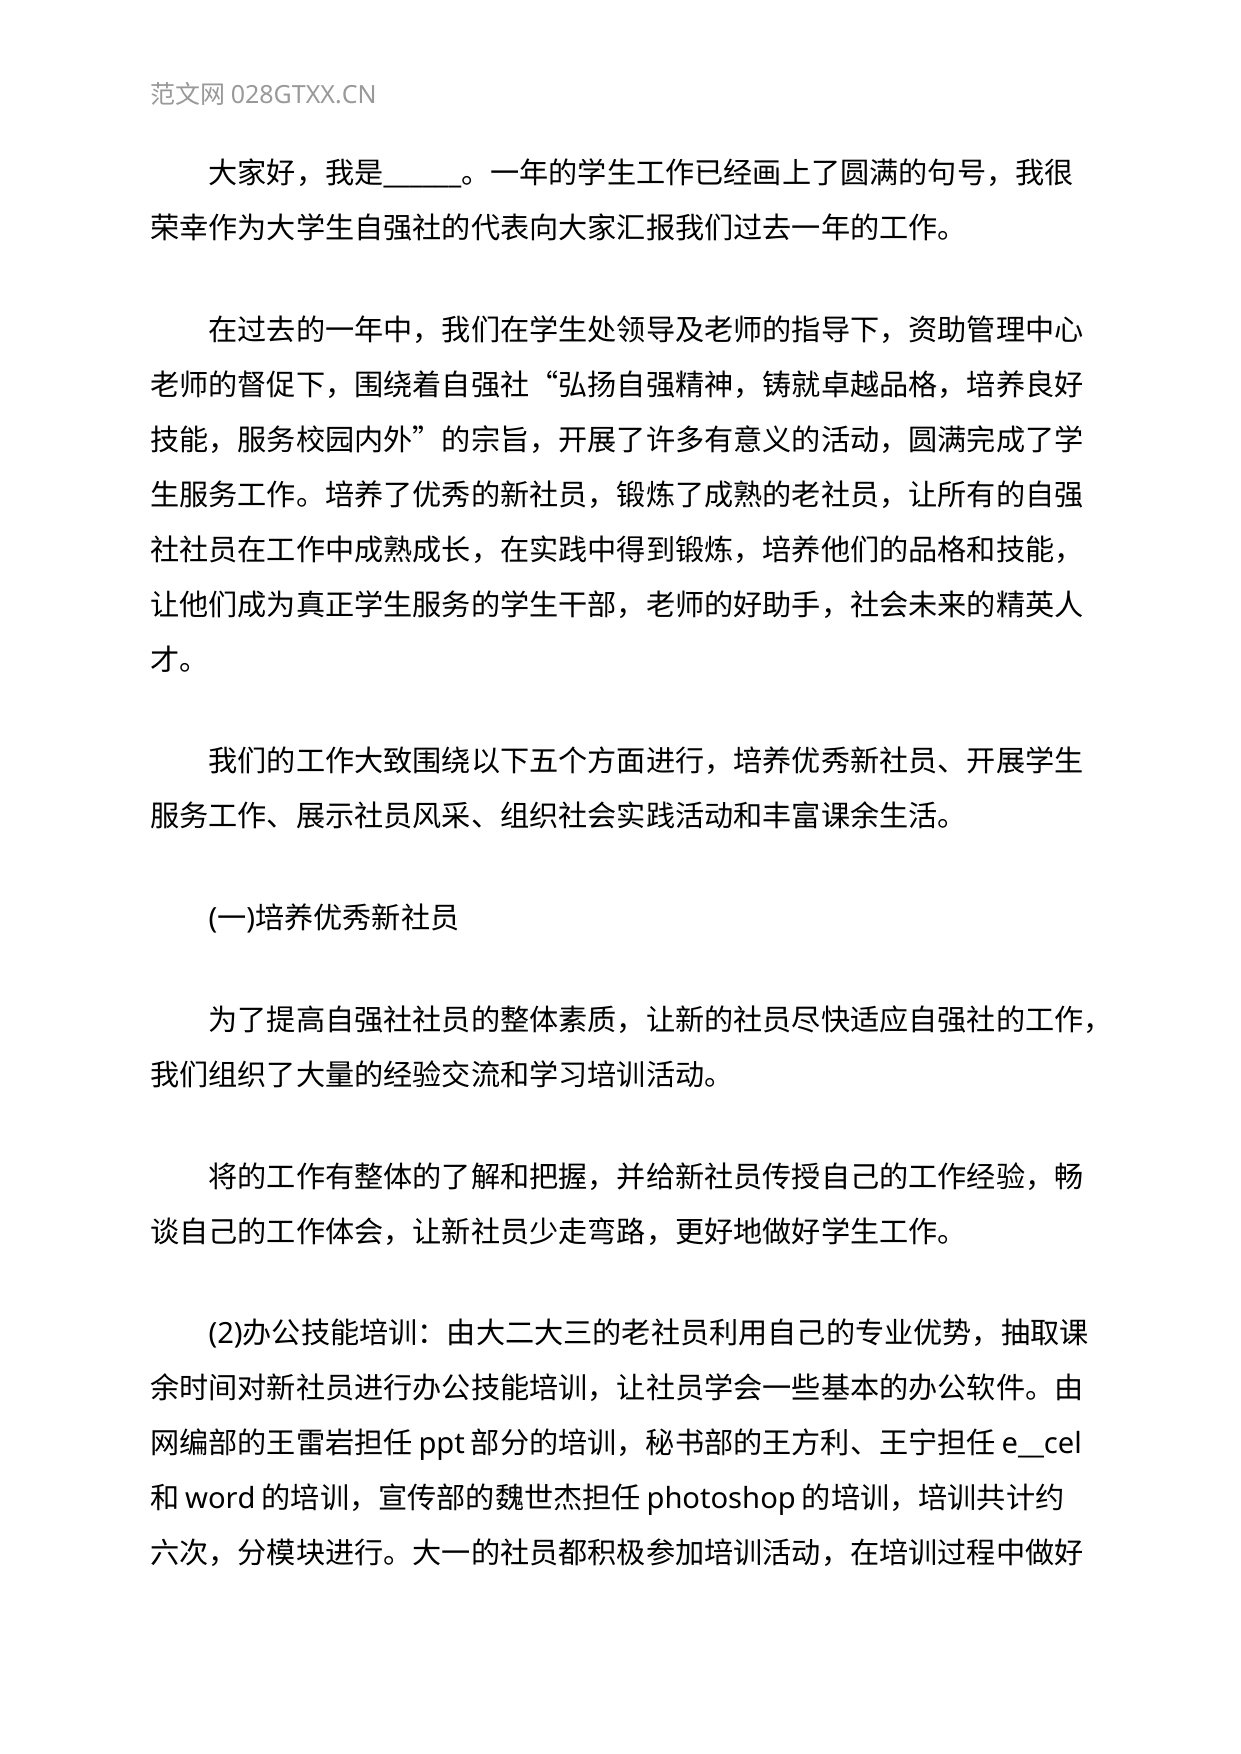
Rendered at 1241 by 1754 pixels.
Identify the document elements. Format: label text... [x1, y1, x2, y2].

text 为了提高自强社社员的整体素质，让新的社员尽快适应自强社的工作，我们组织了大量的经验交流和学习培训活动。 [150, 997, 1090, 1094]
text 我们的工作大致围绕以下五个方面进行，培养优秀新社员、开展学生服务工作、展示社员风采、组织社会实践活动和丰富课余生活。 [150, 738, 1090, 835]
text 在过去的一年中，我们在学生处领导及老师的指导下，资助管理中心老师的督促下，围绕着自强社“弘扬自强精神，铸就卓越品格，培养良好技能，服务校园内外”的宗旨，开展了许多有意义的活动，圆满完成了学生服务工作。培养了优秀的新社员，锻炼了成熟的老社员，让所有的自强社社员在工作中成熟成长，在实践中得到锻炼，培养他们的品格和技能，让他们成为真正学生服务的学生干部，老师的好助手，社会未来的精英人才。 [150, 307, 1090, 678]
text 大家好，我是______。一年的学生工作已经画上了圆满的句号，我很荣幸作为大学生自强社的代表向大家汇报我们过去一年的工作。 [150, 150, 1090, 247]
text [150, 1310, 1090, 1572]
text (一)培养优秀新社员 [150, 894, 1090, 937]
text 将的工作有整体的了解和把握，并给新社员传授自己的工作经验，畅谈自己的工作体会，让新社员少走弯路，更好地做好学生工作。 [150, 1153, 1090, 1250]
